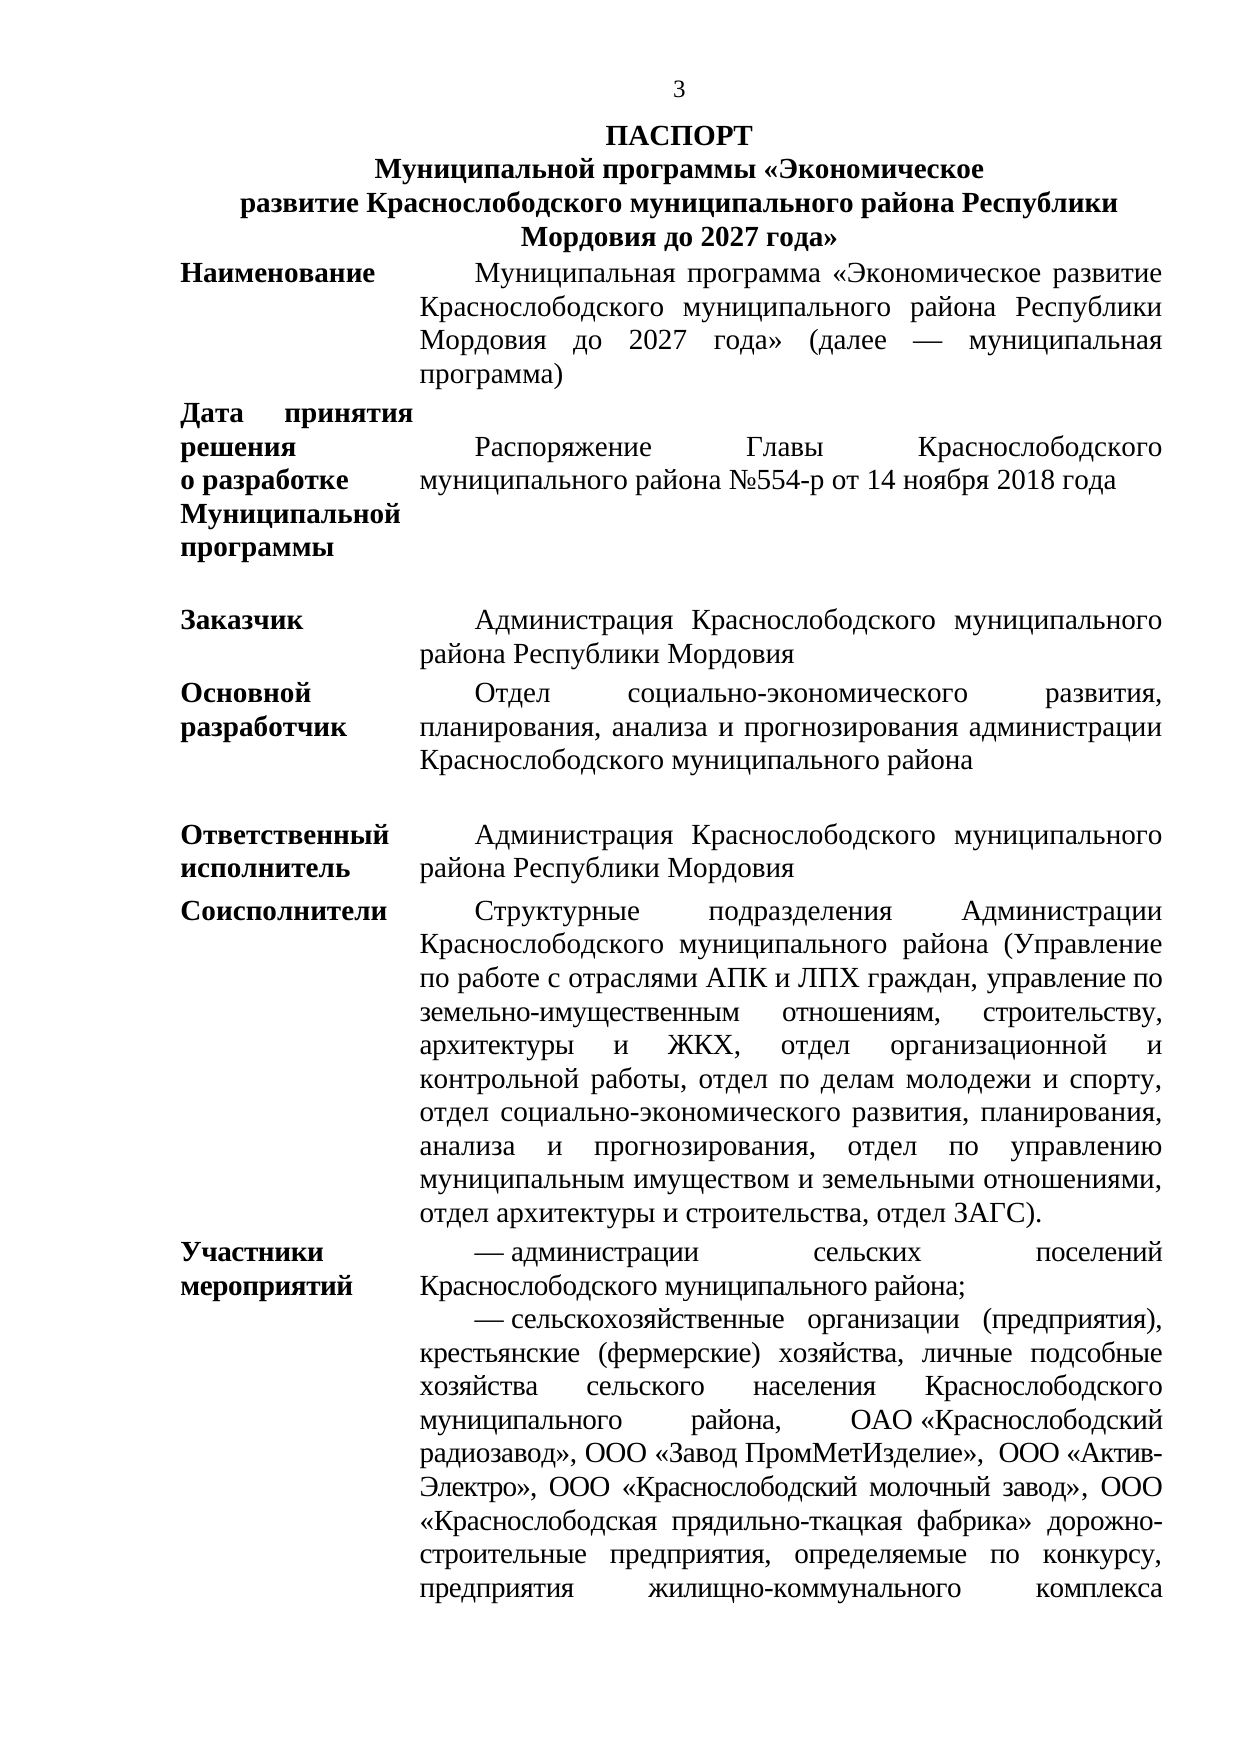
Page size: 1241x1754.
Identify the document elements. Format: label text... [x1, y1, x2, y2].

table_cell Администрация Краснослободского муниципального района Республики Мордовия [416, 814, 1166, 890]
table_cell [416, 1231, 1166, 1606]
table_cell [177, 1231, 416, 1606]
table_cell Структурные подразделения Администрации Краснослободского муниципального района (Управление по работе с отраслями АПК и ЛПХ граждан, управление по земельно-имущественным отношениям, строительству, архитектуры и ЖКХ, отдел организационной и контрольной работы, отдел по делам молодежи и спорту, отдел социально-экономического развития, планирования, анализа и прогнозирования, отдел по управлению муниципальным имуществом и земельными отношениями, отдел архитектуры и строительства, отдел ЗАГС). [416, 890, 1166, 1231]
table_header Наименование [177, 252, 416, 392]
table_cell Основной разработчик [177, 672, 416, 814]
table_cell Заказчик [177, 599, 416, 672]
text Муниципальной программы «Экономическое [177, 152, 1181, 185]
table_cell Отдел социально-экономического развития, планирования, анализа и прогнозирования администрации Краснослободского муниципального района [416, 672, 1166, 814]
table_cell Ответственный исполнитель [177, 814, 416, 890]
text ПАСПОРТ [177, 118, 1181, 152]
table_cell Соисполнители [177, 890, 416, 1231]
table_cell Дата принятия решения о разработке Муниципальной программы [177, 392, 416, 599]
table_header Муниципальная программа «Экономическое развитие Краснослободского муниципального района Республики Мордовия до 2027 года» (далее — муниципальная программа) [416, 252, 1166, 392]
table_cell Администрация Краснослободского муниципального района Республики Мордовия [416, 599, 1166, 672]
text развитие Краснослободского муниципального района Республики Мордовия до 2027 года» [177, 185, 1181, 252]
table_cell Распоряжение Главы Краснослободского муниципального района №554-р от 14 ноября 2018 года [416, 392, 1166, 599]
